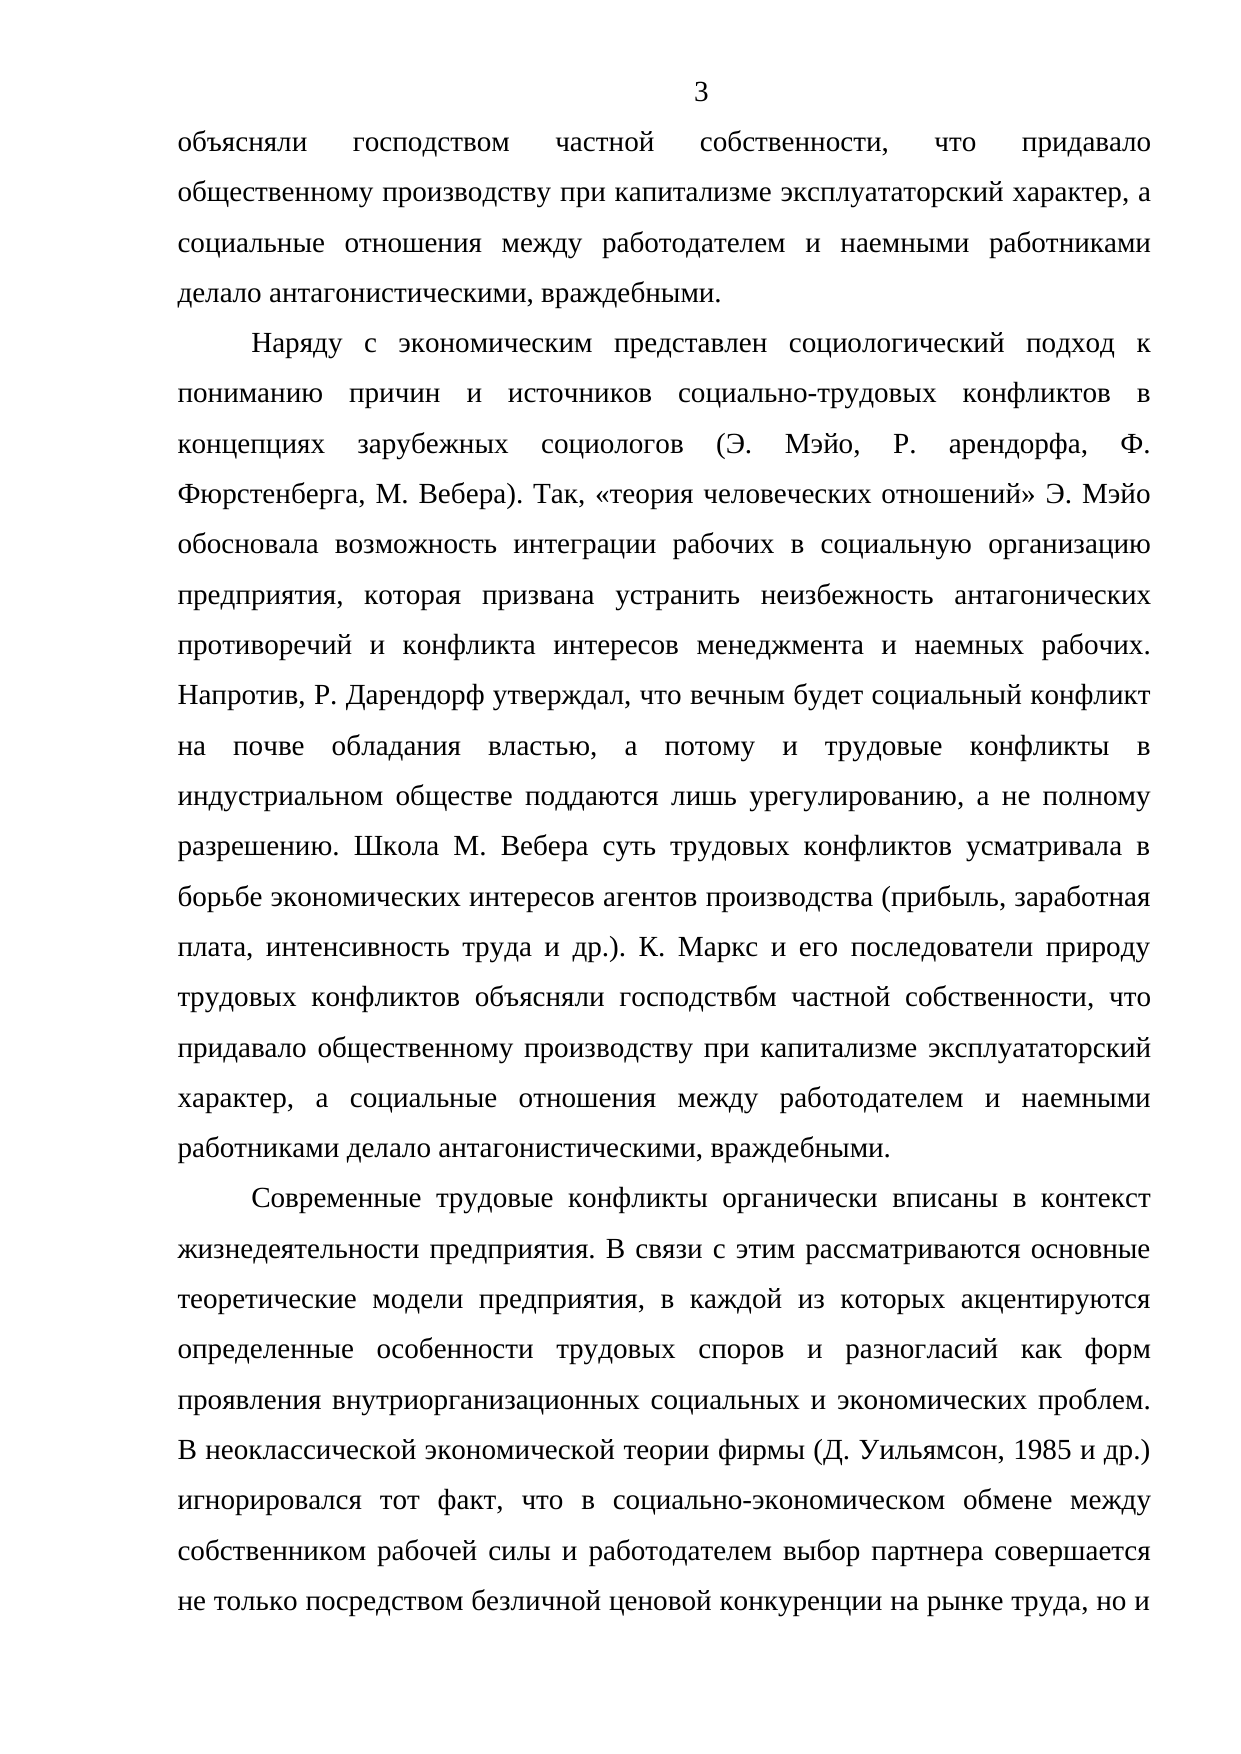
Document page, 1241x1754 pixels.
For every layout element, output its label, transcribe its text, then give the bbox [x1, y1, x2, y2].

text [177, 124, 1152, 308]
text Наряду с экономическим представлен социологический подход к пониманию причин и источников социально-трудовых конфликтов в концепциях зарубежных социологов (Э. Мэйо, Р. арендорфа, Ф. Фюрстенберга, М. Вебера). Так, «теория человеческих отношений» Э. Мэйо обосновала возможность интеграции рабочих в социальную организацию предприятия, которая призвана устранить неизбежность антагонических противоречий и конфликта интересов менеджмента и наемных рабочих. Напротив, Р. Дарендорф утверждал, что вечным будет социальный конфликт на почве обладания властью, а потому и трудовые конфликты в индустриальном обществе поддаются лишь урегулированию, а не полному разрешению. Школа М. Вебера суть трудовых конфликтов усматривала в борьбе экономических интересов агентов производства (прибыль, заработная плата, интенсивность труда и др.). К. Маркс и его последователи природу трудовых конфликтов объясняли господствбм частной собственности, что придавало общественному производству при капитализме эксплуататорский характер, а социальные отношения между работодателем и наемными работниками делало антагонистическими, враждебными. [177, 325, 1152, 1164]
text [177, 1181, 1152, 1617]
